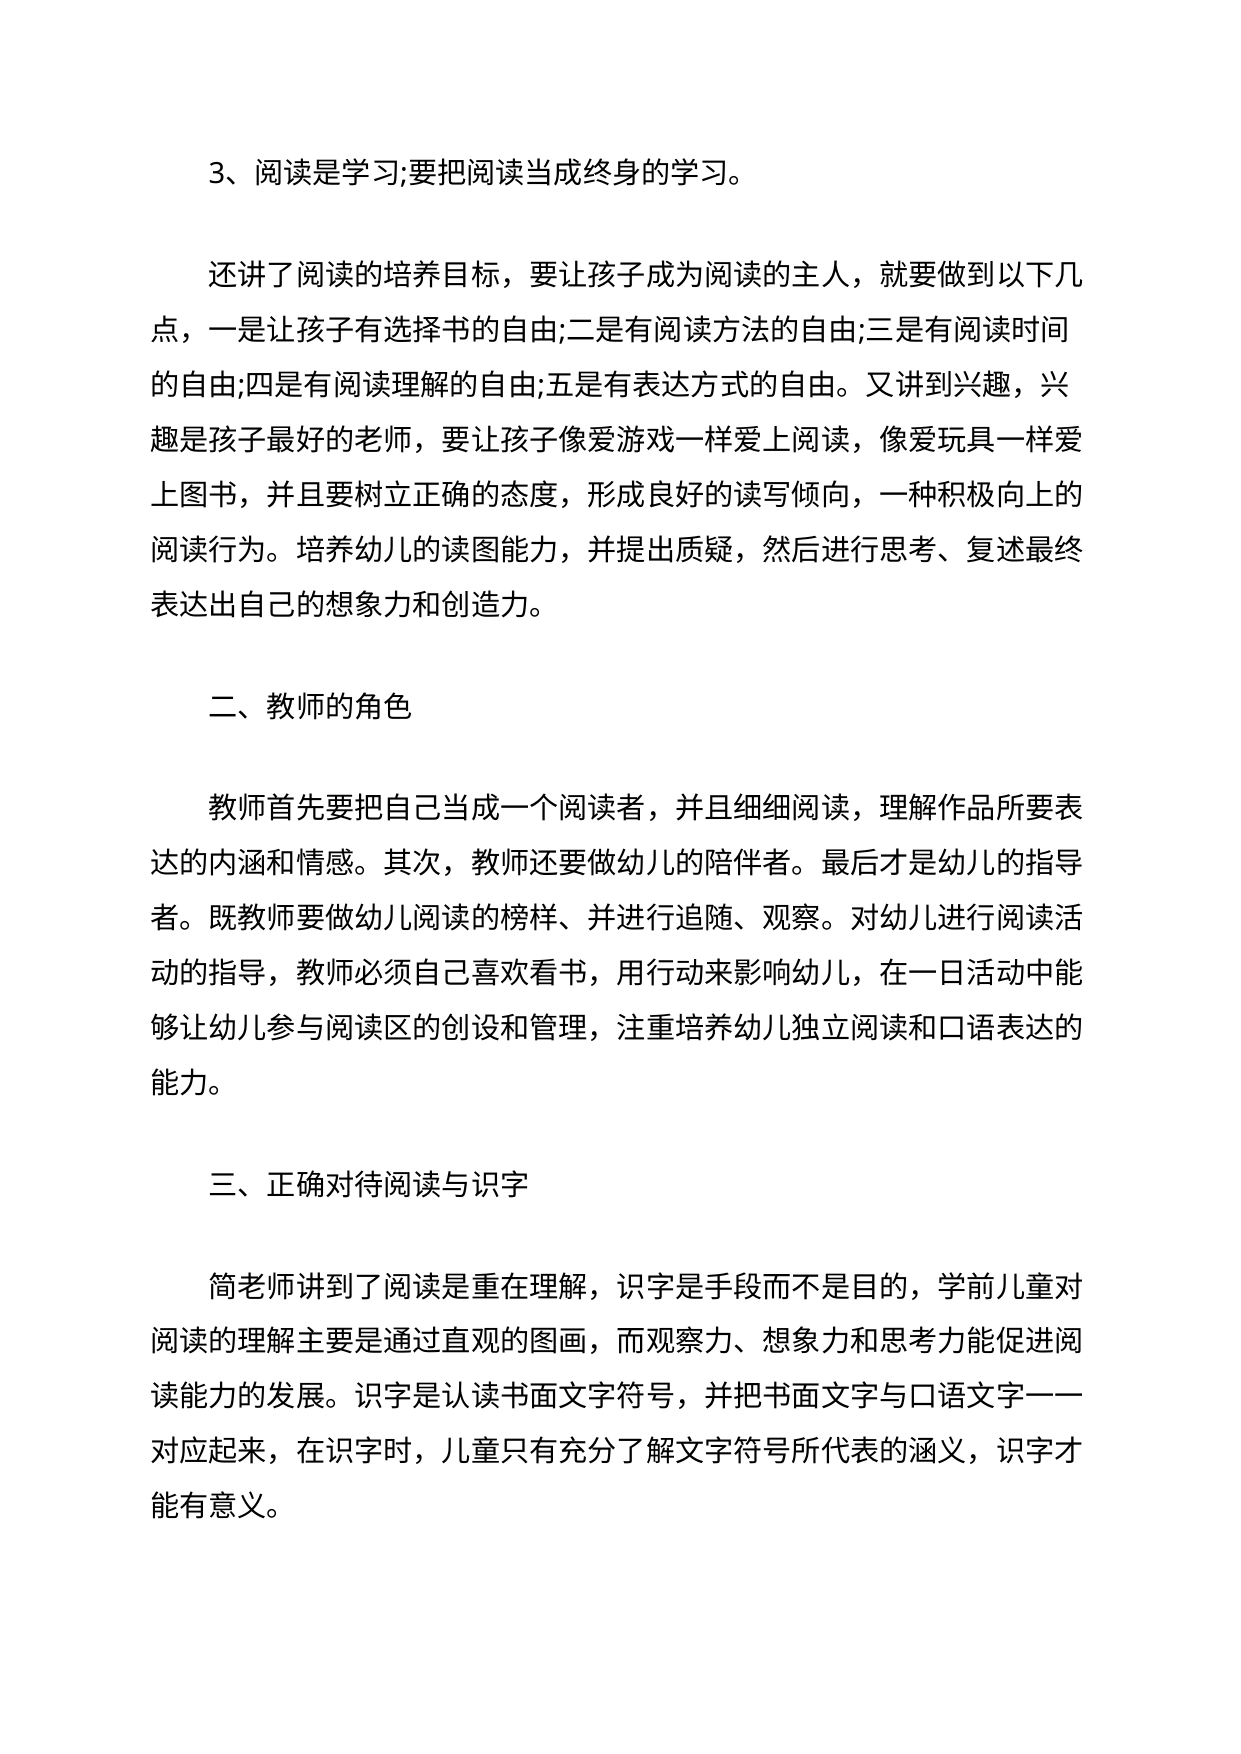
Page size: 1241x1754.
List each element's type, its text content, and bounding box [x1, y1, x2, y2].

text 还讲了阅读的培养目标，要让孩子成为阅读的主人，就要做到以下几点，一是让孩子有选择书的自由;二是有阅读方法的自由;三是有阅读时间的自由;四是有阅读理解的自由;五是有表达方式的自由。又讲到兴趣，兴趣是孩子最好的老师，要让孩子像爱游戏一样爱上阅读，像爱玩具一样爱上图书，并且要树立正确的态度，形成良好的读写倾向，一种积极向上的阅读行为。培养幼儿的读图能力，并提出质疑，然后进行思考、复述最终表达出自己的想象力和创造力。 [150, 252, 1090, 624]
text 二、教师的角色 [150, 683, 1090, 726]
text 三、正确对待阅读与识字 [150, 1161, 1090, 1204]
text 教师首先要把自己当成一个阅读者，并且细细阅读，理解作品所要表达的内涵和情感。其次，教师还要做幼儿的陪伴者。最后才是幼儿的指导者。既教师要做幼儿阅读的榜样、并进行追随、观察。对幼儿进行阅读活动的指导，教师必须自己喜欢看书，用行动来影响幼儿，在一日活动中能够让幼儿参与阅读区的创设和管理，注重培养幼儿独立阅读和口语表达的能力。 [150, 785, 1090, 1102]
text 3、阅读是学习;要把阅读当成终身的学习。 [150, 150, 1090, 192]
text 简老师讲到了阅读是重在理解，识字是手段而不是目的，学前儿童对阅读的理解主要是通过直观的图画，而观察力、想象力和思考力能促进阅读能力的发展。识字是认读书面文字符号，并把书面文字与口语文字一一对应起来，在识字时，儿童只有充分了解文字符号所代表的涵义，识字才能有意义。 [150, 1263, 1090, 1525]
